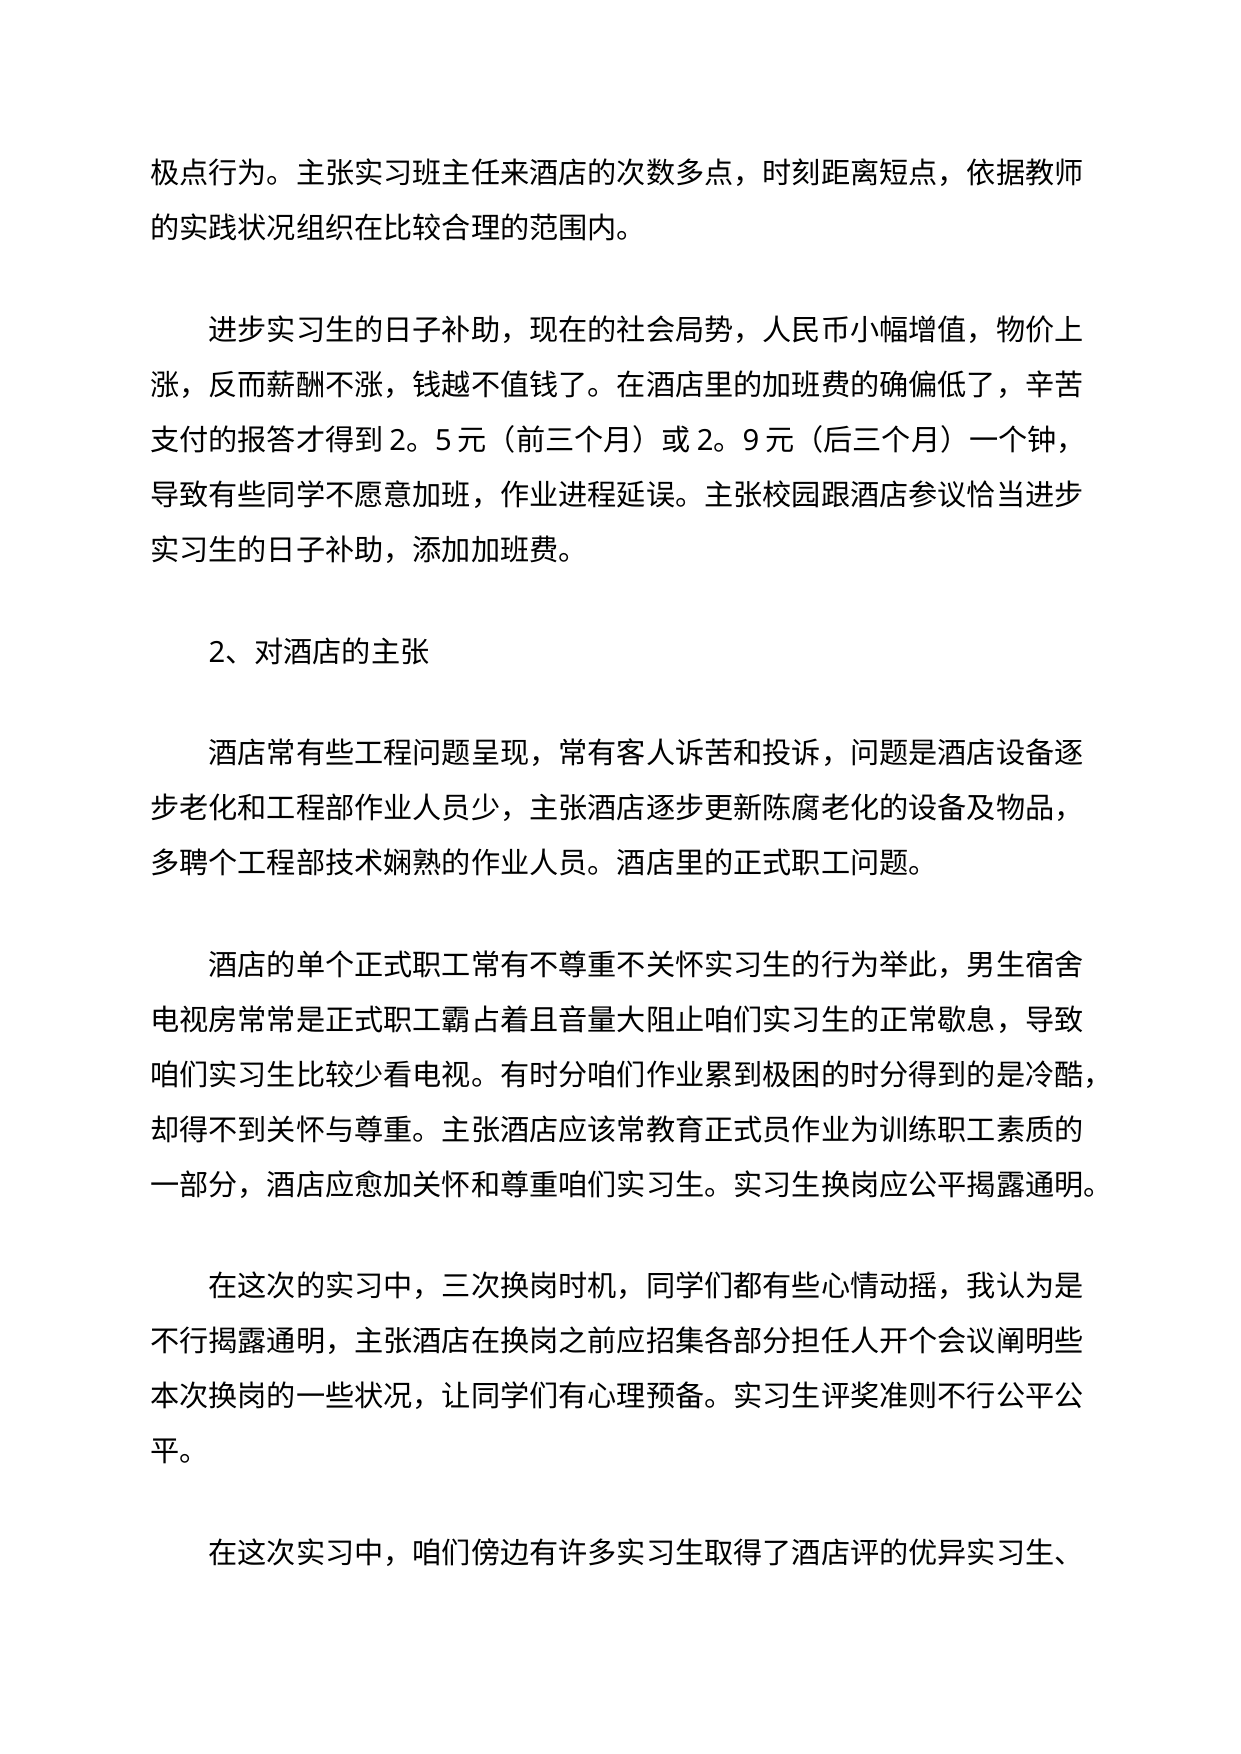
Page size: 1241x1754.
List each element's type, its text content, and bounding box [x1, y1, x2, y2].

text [150, 150, 1090, 247]
text 酒店常有些工程问题呈现，常有客人诉苦和投诉，问题是酒店设备逐步老化和工程部作业人员少，主张酒店逐步更新陈腐老化的设备及物品，多聘个工程部技术娴熟的作业人员。酒店里的正式职工问题。 [150, 730, 1090, 882]
text 进步实习生的日子补助，现在的社会局势，人民币小幅增值，物价上涨，反而薪酬不涨，钱越不值钱了。在酒店里的加班费的确偏低了，辛苦支付的报答才得到2。5元（前三个月）或2。9元（后三个月）一个钟，导致有些同学不愿意加班，作业进程延误。主张校园跟酒店参议恰当进步实习生的日子补助，添加加班费。 [150, 307, 1090, 569]
text 在这次的实习中，三次换岗时机，同学们都有些心情动摇，我认为是不行揭露通明，主张酒店在换岗之前应招集各部分担任人开个会议阐明些本次换岗的一些状况，让同学们有心理预备。实习生评奖准则不行公平公平。 [150, 1263, 1090, 1470]
text 2、对酒店的主张 [150, 628, 1090, 671]
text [150, 1529, 1090, 1572]
text 酒店的单个正式职工常有不尊重不关怀实习生的行为举此，男生宿舍电视房常常是正式职工霸占着且音量大阻止咱们实习生的正常歇息，导致咱们实习生比较少看电视。有时分咱们作业累到极困的时分得到的是冷酷，却得不到关怀与尊重。主张酒店应该常教育正式员作业为训练职工素质的一部分，酒店应愈加关怀和尊重咱们实习生。实习生换岗应公平揭露通明。 [150, 942, 1090, 1203]
